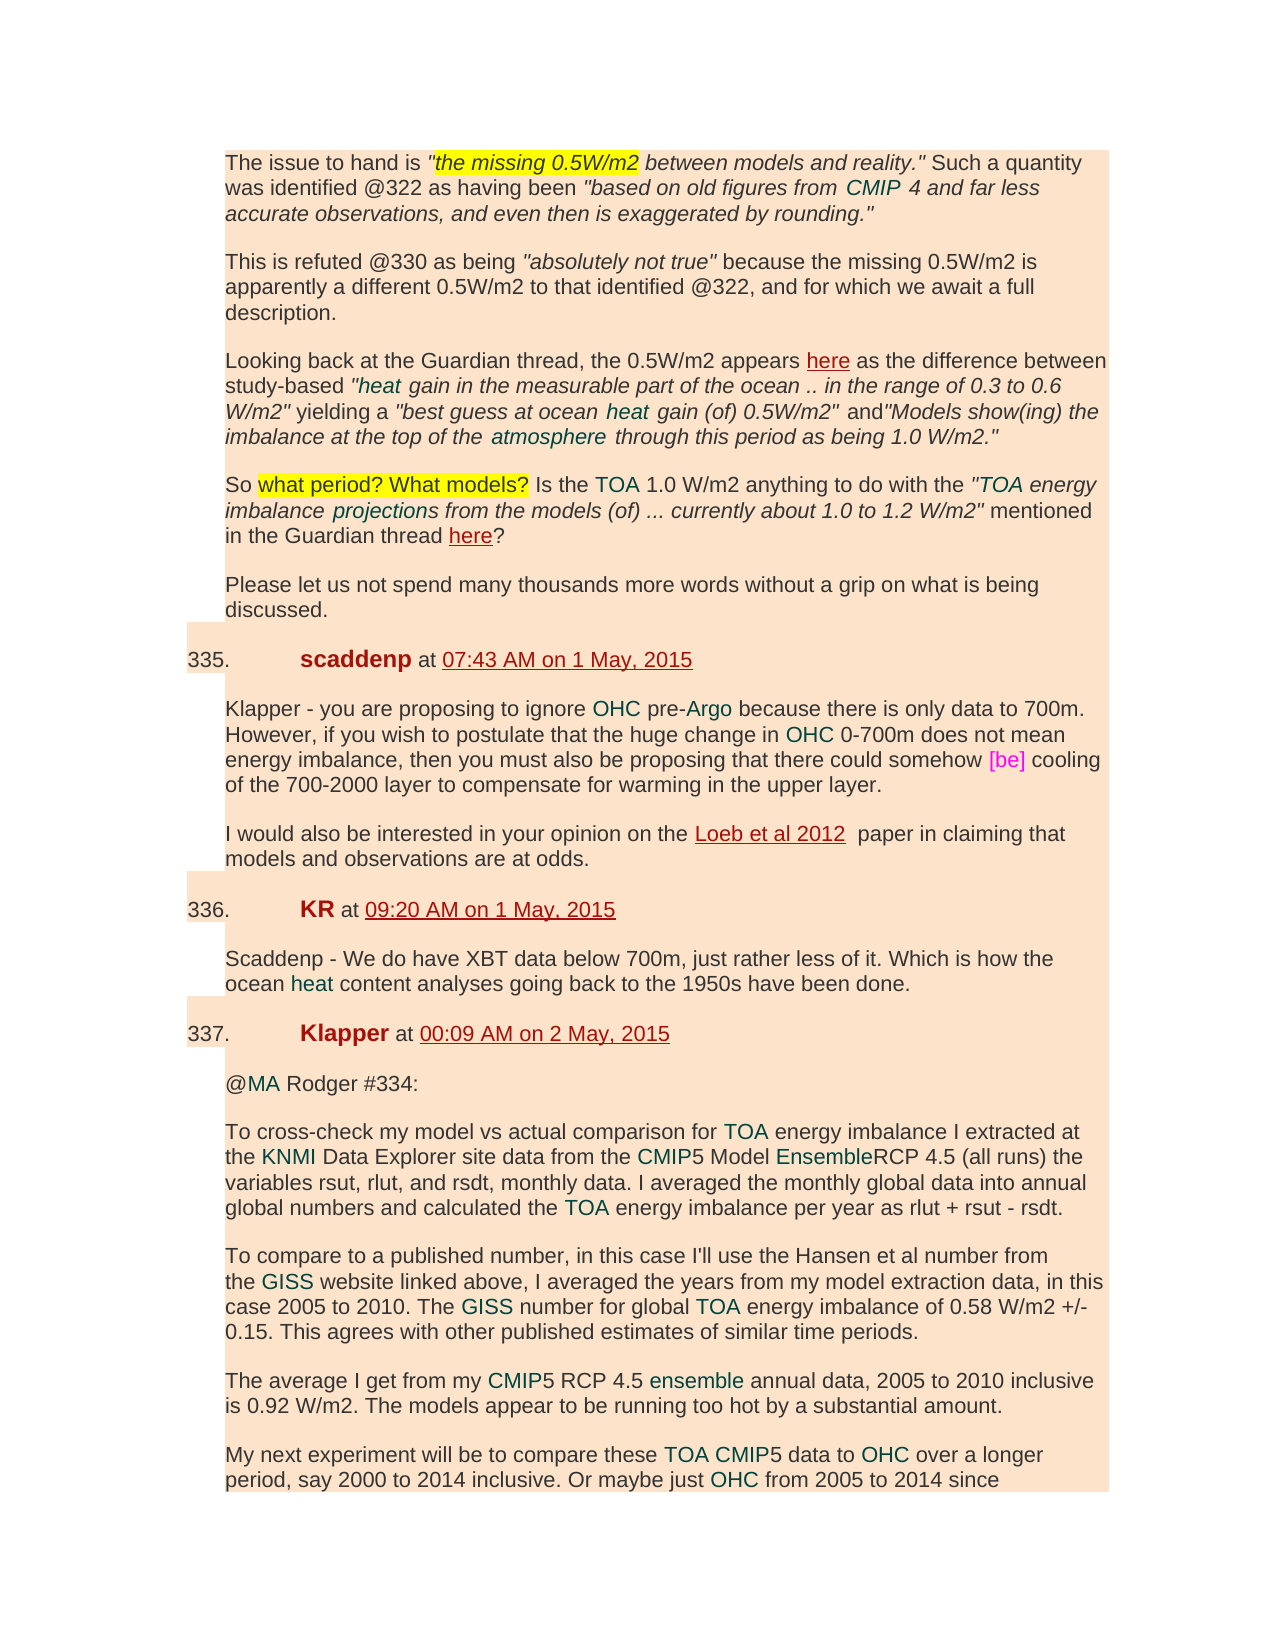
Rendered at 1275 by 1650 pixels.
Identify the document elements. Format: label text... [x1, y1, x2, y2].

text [225, 1441, 1109, 1492]
text Scaddenp - We do have XBT data below 700m, just rather less of it. Which is how the ocean heat content analyses going back to the 1950s have been done. [225, 946, 1109, 996]
text To cross-check my model vs actual comparison for TOA energy imbalance I extracted at the KNMI Data Explorer site data from the CMIP5 Model EnsembleRCP 4.5 (all runs) the variables rsut, rlut, and rsdt, monthly data. I averaged the monthly global data into annual global numbers and calculated the TOA energy imbalance per year as rlut + rsut - rsdt. [225, 1119, 1109, 1220]
list Klapper at 00:09 AM on 2 May, 2015 [187, 1019, 1109, 1047]
text I would also be interested in your opinion on the Loeb et al 2012 paper in claiming that models and observations are at odds. [225, 821, 1109, 871]
text @MA Rodger #334: [225, 1070, 1109, 1096]
text To compare to a published number, in this case I'll use the Hansen et al number from the GISS website linked above, I averaged the years from my model extraction data, in this case 2005 to 2010. The GISS number for global TOA energy imbalance of 0.58 W/m2 +/- 0.15. This agrees with other published estimates of similar time periods. [225, 1243, 1109, 1344]
text Please let us not spend many thousands more words without a grip on what is being discussed. [225, 571, 1109, 622]
text This is refuted @330 as being "absolutely not true" because the missing 0.5W/m2 is apparently a different 0.5W/m2 to that identified @322, and for which we await a full description. [225, 249, 1109, 325]
list KR at 09:20 AM on 1 May, 2015 [187, 894, 1109, 922]
text Klapper - you are proposing to ignore OHC pre-Argo because there is only data to 700m. However, if you wish to postulate that the huge change in OHC 0-700m does not mean energy imbalance, then you must also be proposing that there could somehow [be] cooling of the 700-2000 layer to compensate for warming in the upper layer. [225, 696, 1109, 797]
text So what period? What models? Is the TOA 1.0 W/m2 anything to do with the "TOA energy imbalance projections from the models (of) ... currently about 1.0 to 1.2 W/m2" mentioned in the Guardian thread here? [225, 472, 1109, 548]
text The issue to hand is "the missing 0.5W/m2 between models and reality." Such a quantity was identified @322 as having been "based on old figures from CMIP 4 and far less accurate observations, and even then is exaggerated by rounding." [225, 150, 1109, 226]
text Looking back at the Guardian thread, the 0.5W/m2 appears here as the difference between study-based "heat gain in the measurable part of the ocean .. in the range of 0.3 to 0.6 W/m2" yielding a "best guess at ocean heat gain (of) 0.5W/m2" and"Models show(ing) the imbalance at the top of the atmosphere through this period as being 1.0 W/m2." [225, 348, 1109, 449]
list scaddenp at 07:43 AM on 1 May, 2015 [187, 645, 1109, 673]
text The average I get from my CMIP5 RCP 4.5 ensemble annual data, 2005 to 2010 inclusive is 0.92 W/m2. The models appear to be running too hot by a substantial amount. [225, 1368, 1109, 1418]
